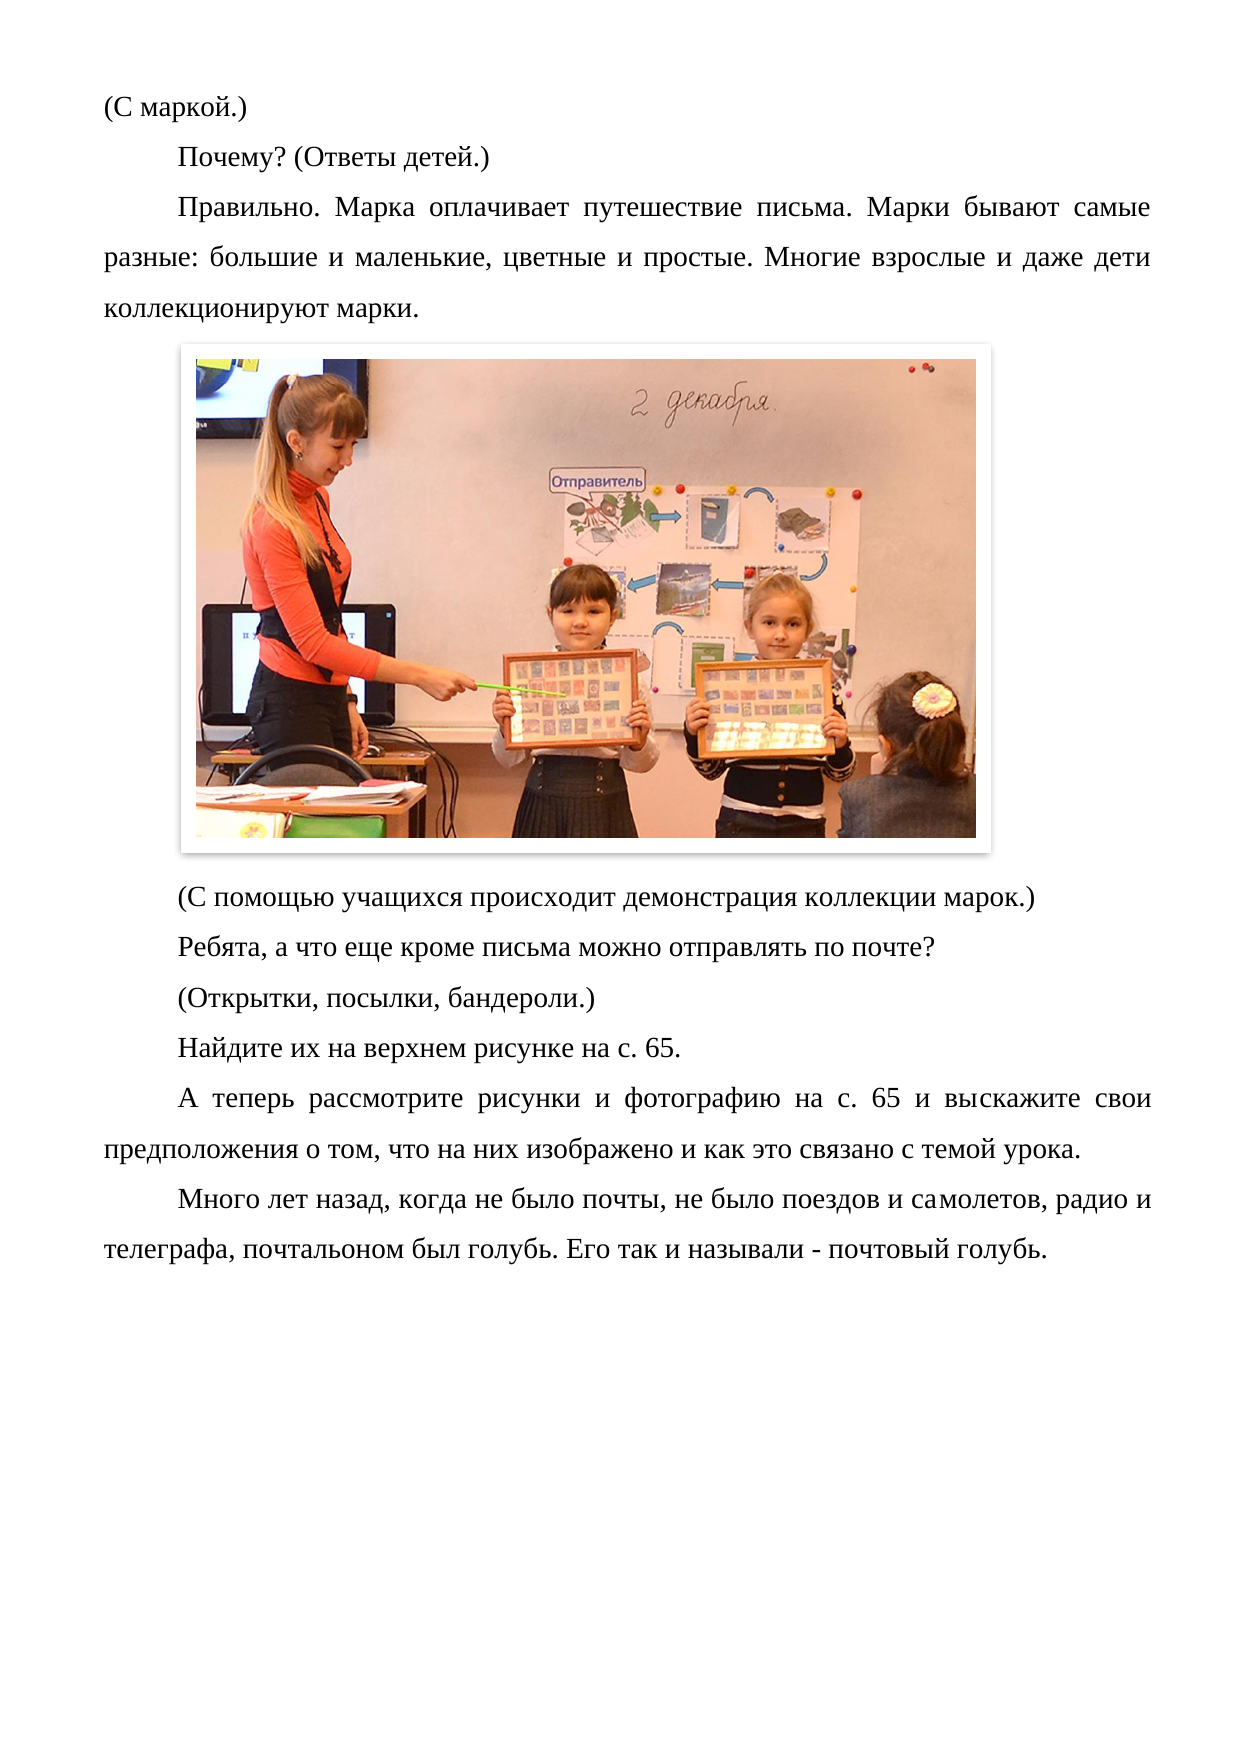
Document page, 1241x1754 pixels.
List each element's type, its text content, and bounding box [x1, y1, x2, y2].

text (Открытки, посылки, бандероли.) [103, 980, 1152, 1013]
text Ребята, а что еще кроме письма можно отправлять по почте? [103, 929, 1152, 963]
text Правильно. Марка оплачивает путешествие письма. Марки бывают самые разные: большие и маленькие, цветные и простые. Многие взрослые и даже дети коллекционируют марки. [103, 189, 1152, 323]
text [103, 89, 1152, 122]
text Найдите их на верхнем рисунке на с. 65. [103, 1030, 1152, 1064]
text А теперь рассмотрите рисунки и фотографию на с. 65 и выскажите свои предположения о том, что на них изображено и как это связано с темой урока. [103, 1081, 1152, 1164]
text (С помощью учащихся происходит демонстрация коллекции марок.) [103, 879, 1152, 913]
text Почему? (Ответы детей.) [103, 139, 1152, 172]
picture [196, 359, 976, 838]
text Много лет назад, когда не было почты, не было поездов и самолетов, радио и телеграфа, почтальоном был голубь. Его так и называли - почтовый голубь. [103, 1181, 1152, 1265]
